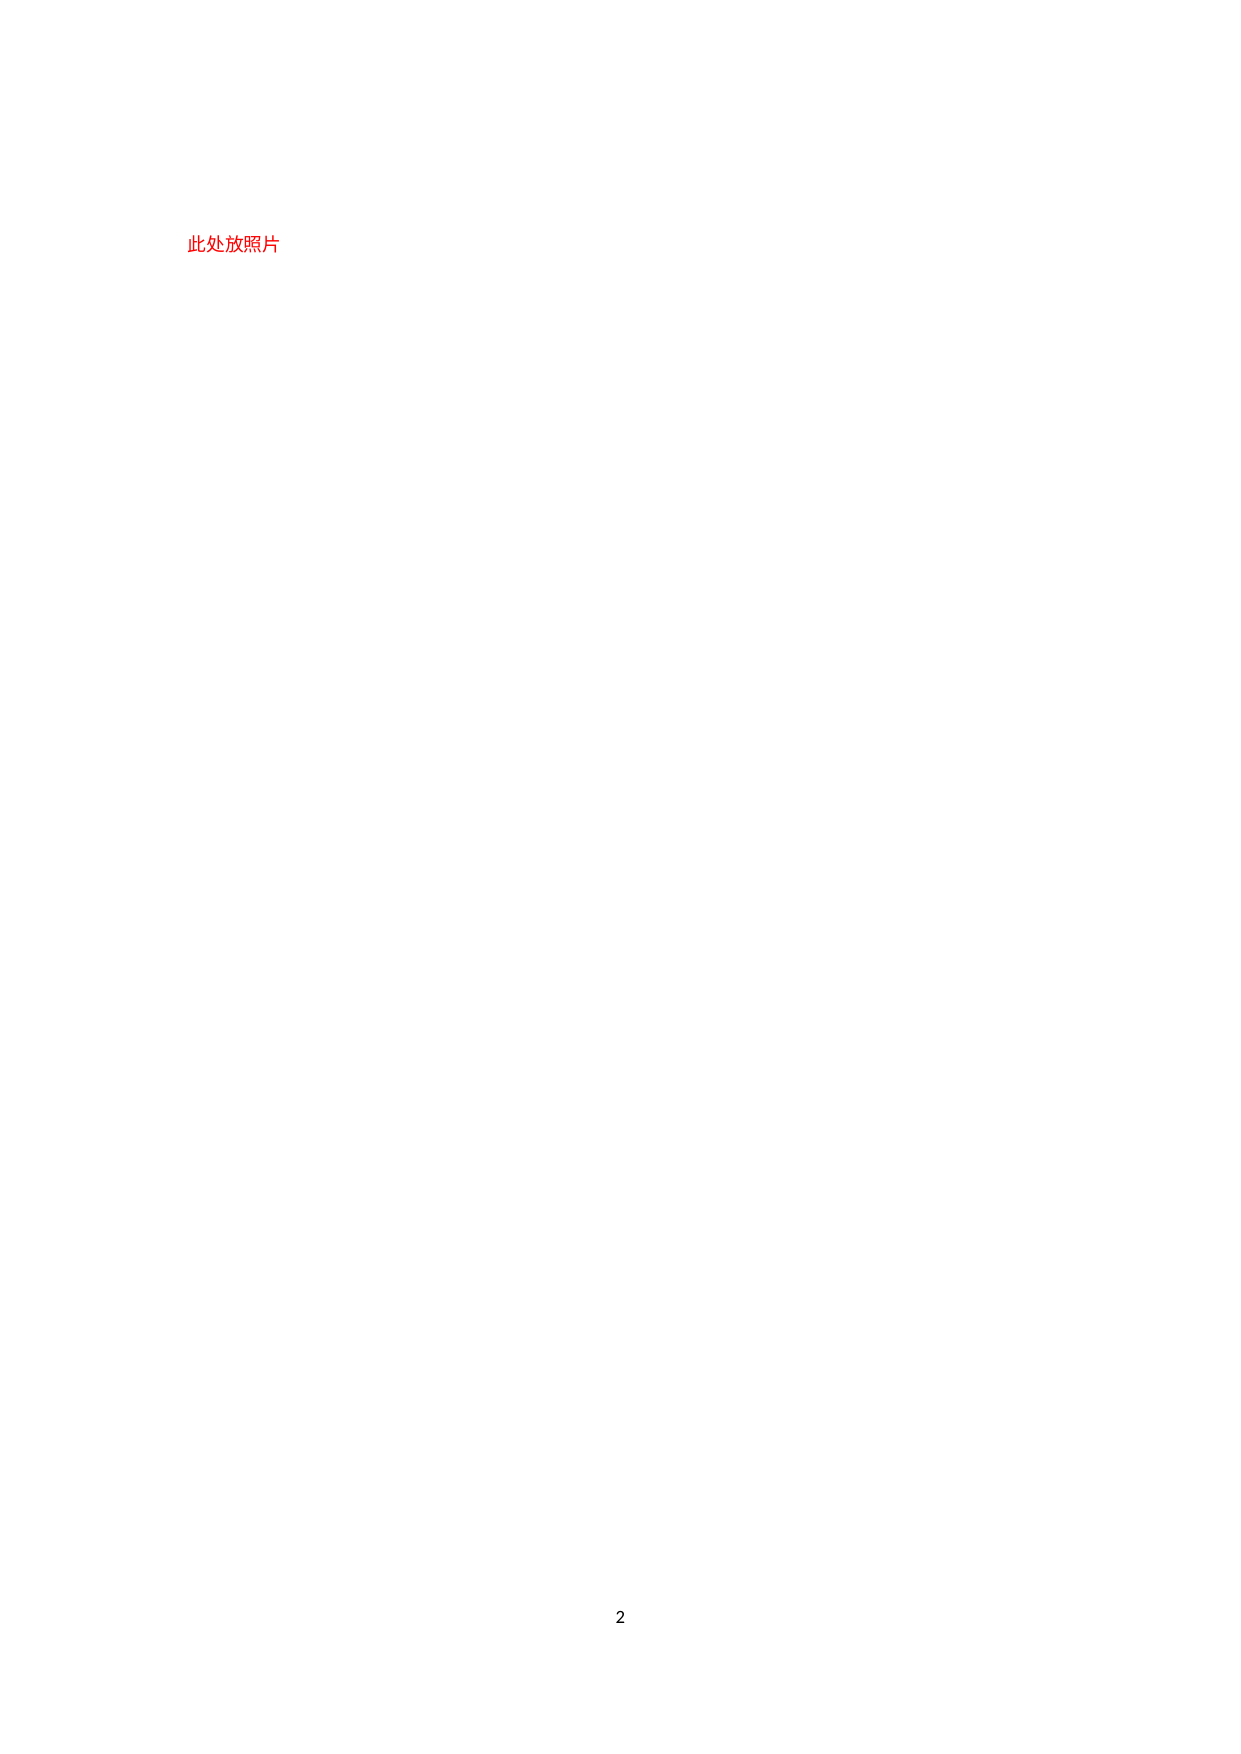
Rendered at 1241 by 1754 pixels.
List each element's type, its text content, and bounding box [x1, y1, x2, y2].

text 此处放照片 [187, 227, 1053, 259]
